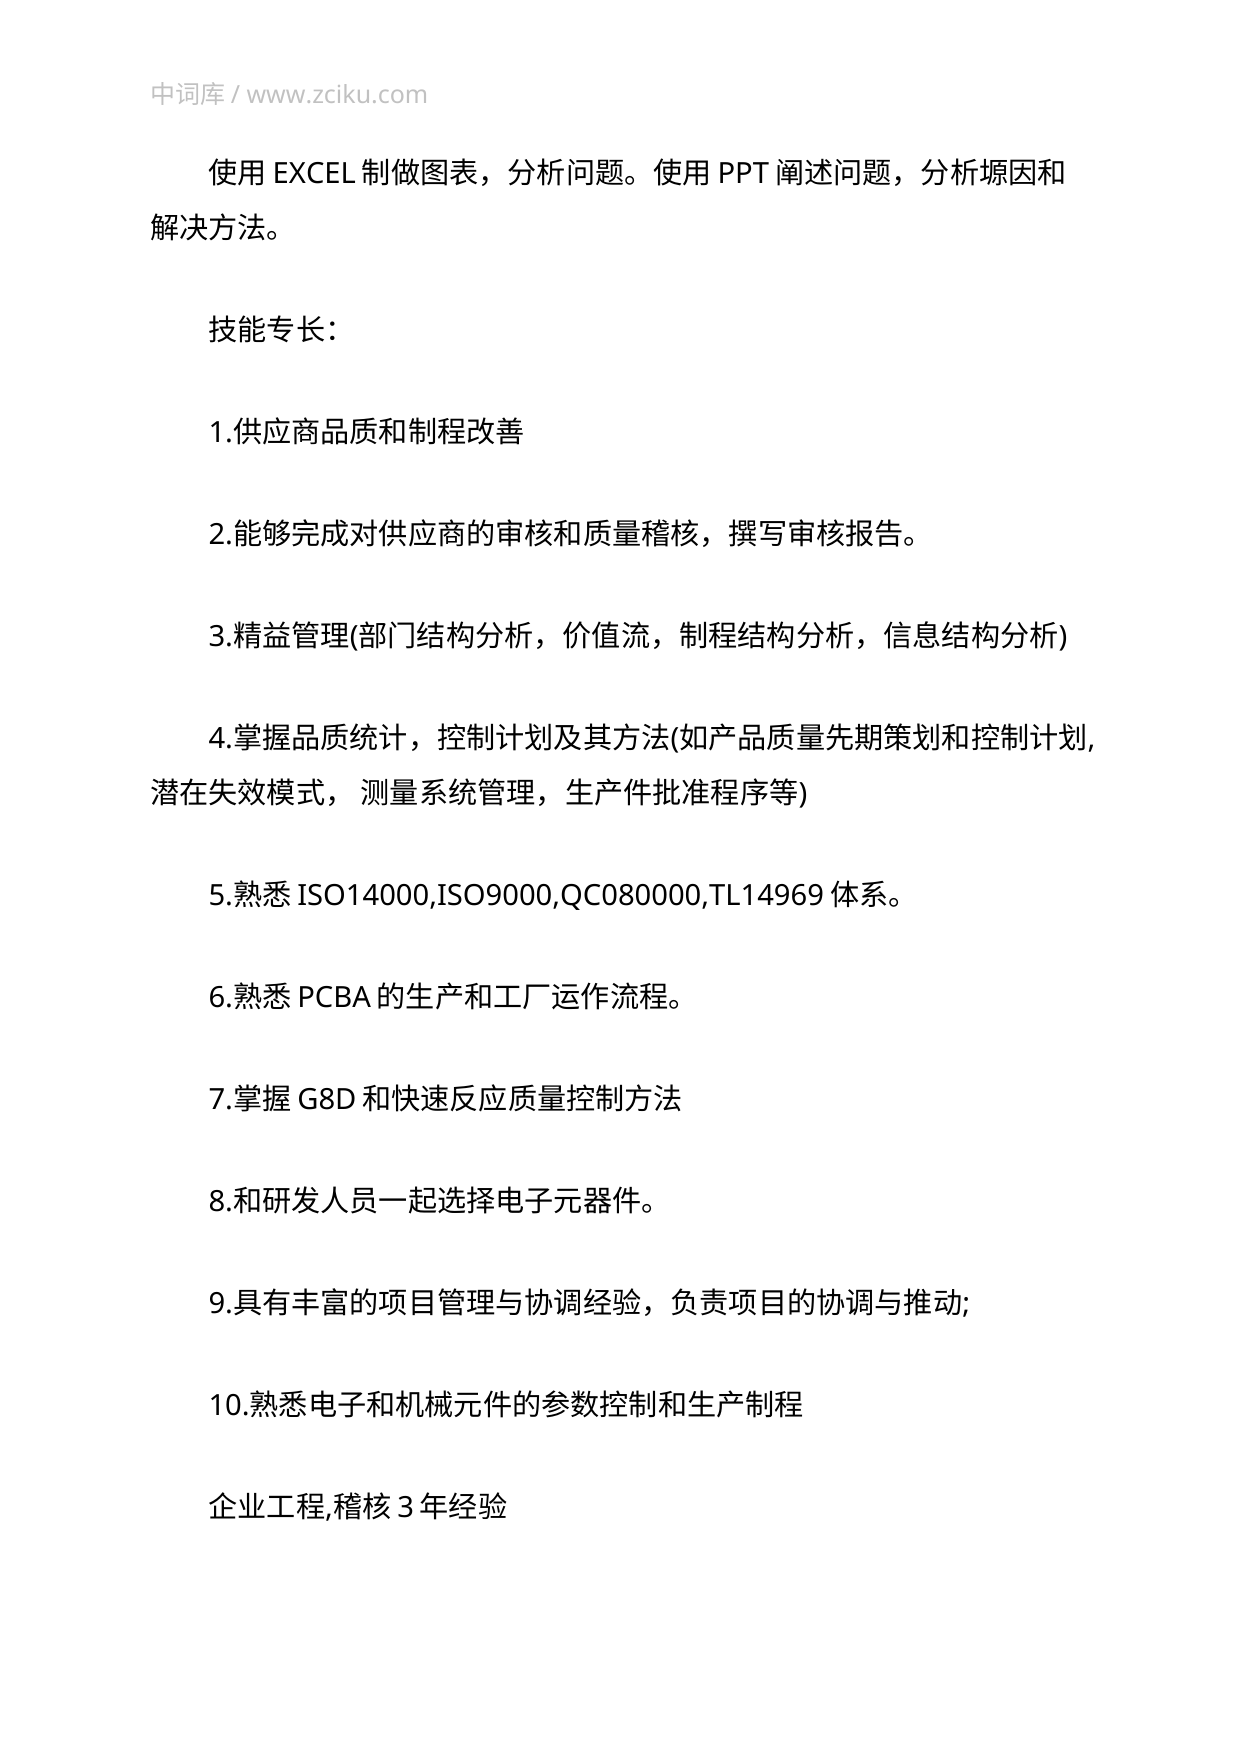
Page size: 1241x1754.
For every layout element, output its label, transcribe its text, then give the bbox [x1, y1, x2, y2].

text 6.熟悉PCBA的生产和工厂运作流程。 [150, 973, 1090, 1016]
text 10.熟悉电子和机械元件的参数控制和生产制程 [150, 1381, 1090, 1424]
text 9.具有丰富的项目管理与协调经验，负责项目的协调与推动; [150, 1279, 1090, 1322]
text 企业工程,稽核3年经验 [150, 1483, 1090, 1526]
text 技能专长： [150, 307, 1090, 349]
text 1.供应商品质和制程改善 [150, 408, 1090, 451]
text 8.和研发人员一起选择电子元器件。 [150, 1177, 1090, 1220]
text 5.熟悉ISO14000,ISO9000,QC080000,TL14969体系。 [150, 871, 1090, 914]
text 7.掌握G8D和快速反应质量控制方法 [150, 1075, 1090, 1118]
text 4.掌握品质统计，控制计划及其方法(如产品质量先期策划和控制计划,潜在失效模式， 测量系统管理，生产件批准程序等) [150, 714, 1090, 812]
text 3.精益管理(部门结构分析，价值流，制程结构分析，信息结构分析) [150, 612, 1090, 655]
text 使用EXCEL制做图表，分析问题。使用PPT阐述问题，分析塬因和解决方法。 [150, 150, 1090, 247]
text 2.能够完成对供应商的审核和质量稽核，撰写审核报告。 [150, 511, 1090, 553]
